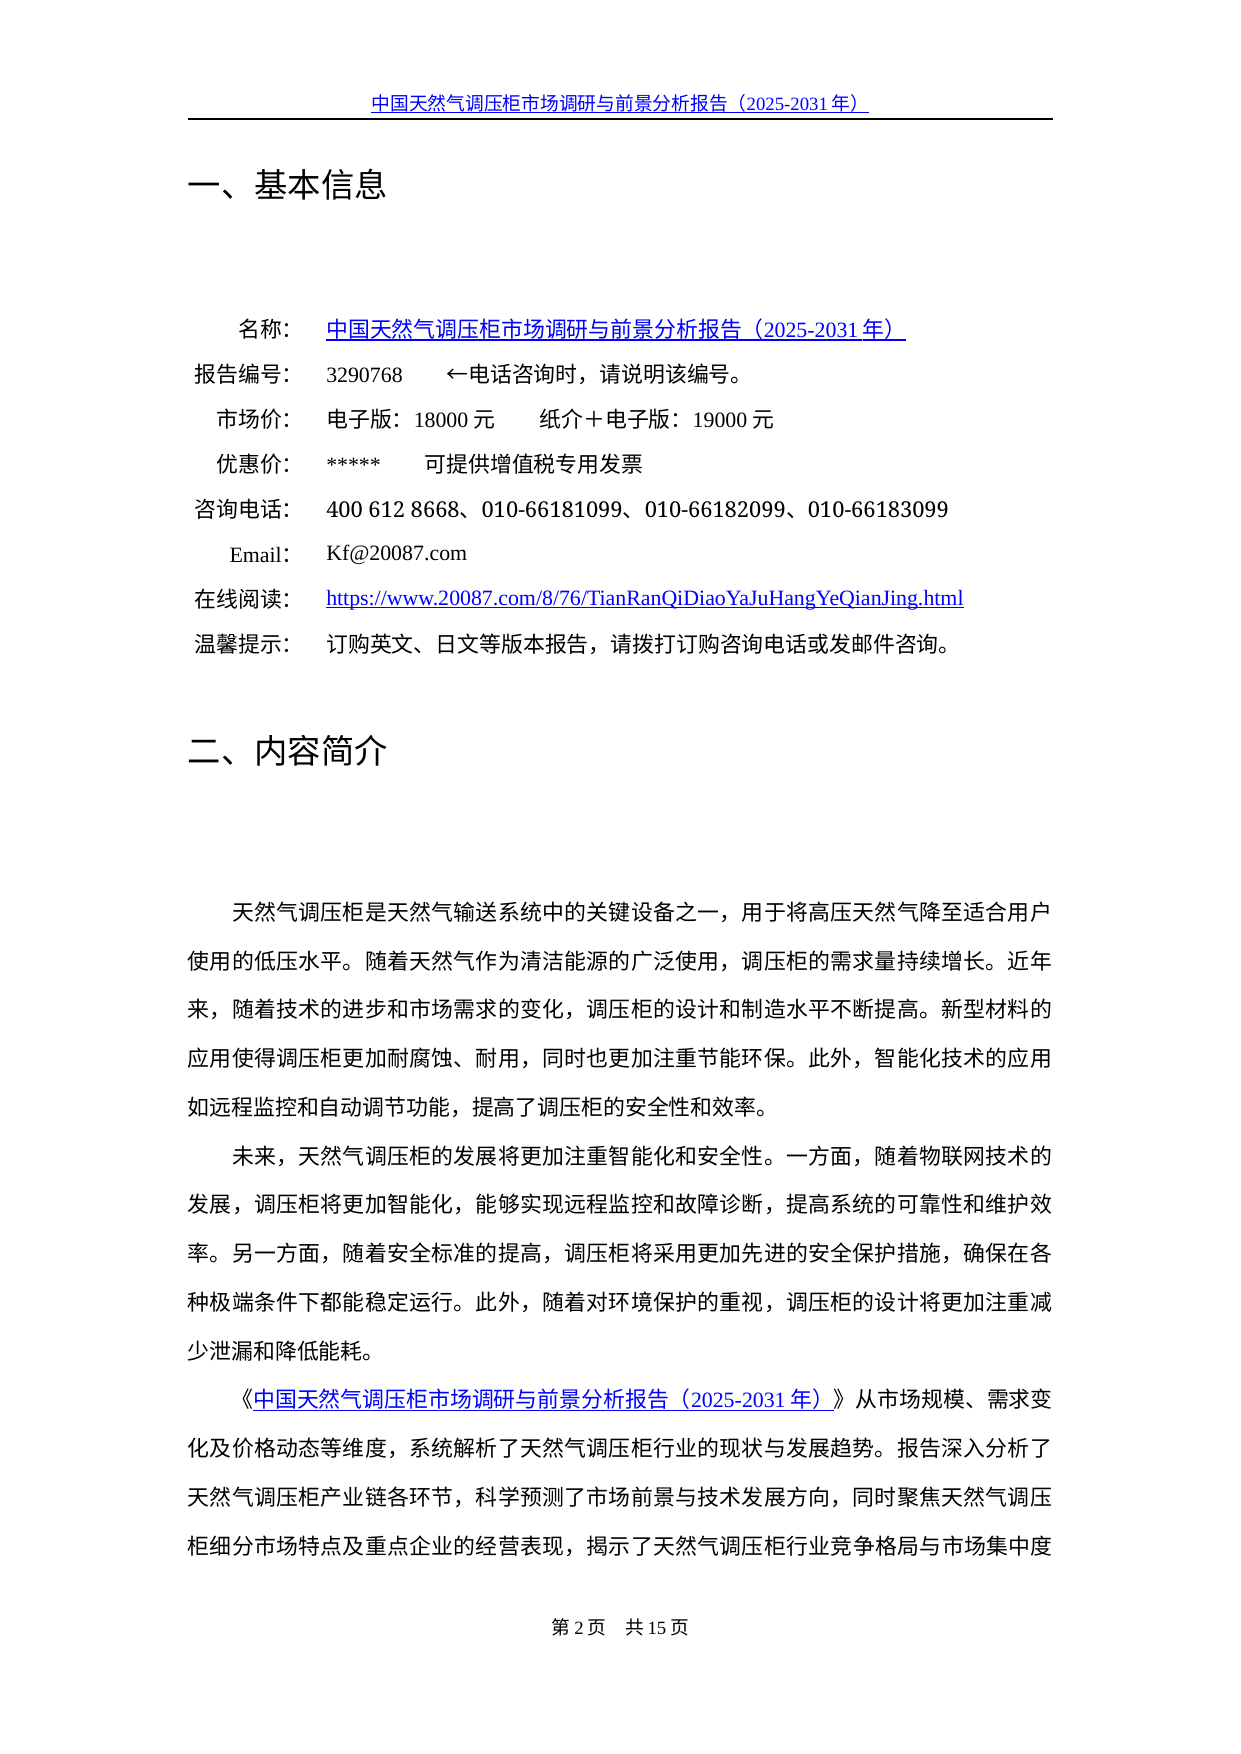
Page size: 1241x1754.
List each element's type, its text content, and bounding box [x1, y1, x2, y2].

table_cell 报告编号： [167, 357, 315, 402]
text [187, 894, 1053, 1561]
table_cell ***** 可提供增值税专用发票 [315, 447, 1073, 492]
table_cell 3290768 ←电话咨询时，请说明该编号。 [315, 357, 1073, 402]
table_cell Email： [167, 537, 315, 582]
table_cell 订购英文、日文等版本报告，请拨打订购咨询电话或发邮件咨询。 [315, 627, 1073, 672]
table_cell 咨询电话： [167, 492, 315, 537]
table_cell 优惠价： [167, 447, 315, 492]
table_cell [315, 582, 1073, 627]
table_cell 市场价： [167, 402, 315, 447]
title 二、内容简介 [187, 717, 1053, 782]
title 一、基本信息 [187, 150, 1053, 215]
table_header 名称： [167, 312, 315, 357]
table_cell 电子版：18000 元 纸介＋电子版：19000 元 [315, 402, 1073, 447]
table_cell 温馨提示： [167, 627, 315, 672]
table_cell Kf@20087.com [315, 537, 1073, 582]
table_header 中国天然气调压柜市场调研与前景分析报告（2025-2031年） [315, 312, 1073, 357]
table_cell 400 612 8668、010-66181099、010-66182099、010-66183099 [315, 492, 1073, 537]
table_cell 在线阅读： [167, 582, 315, 627]
